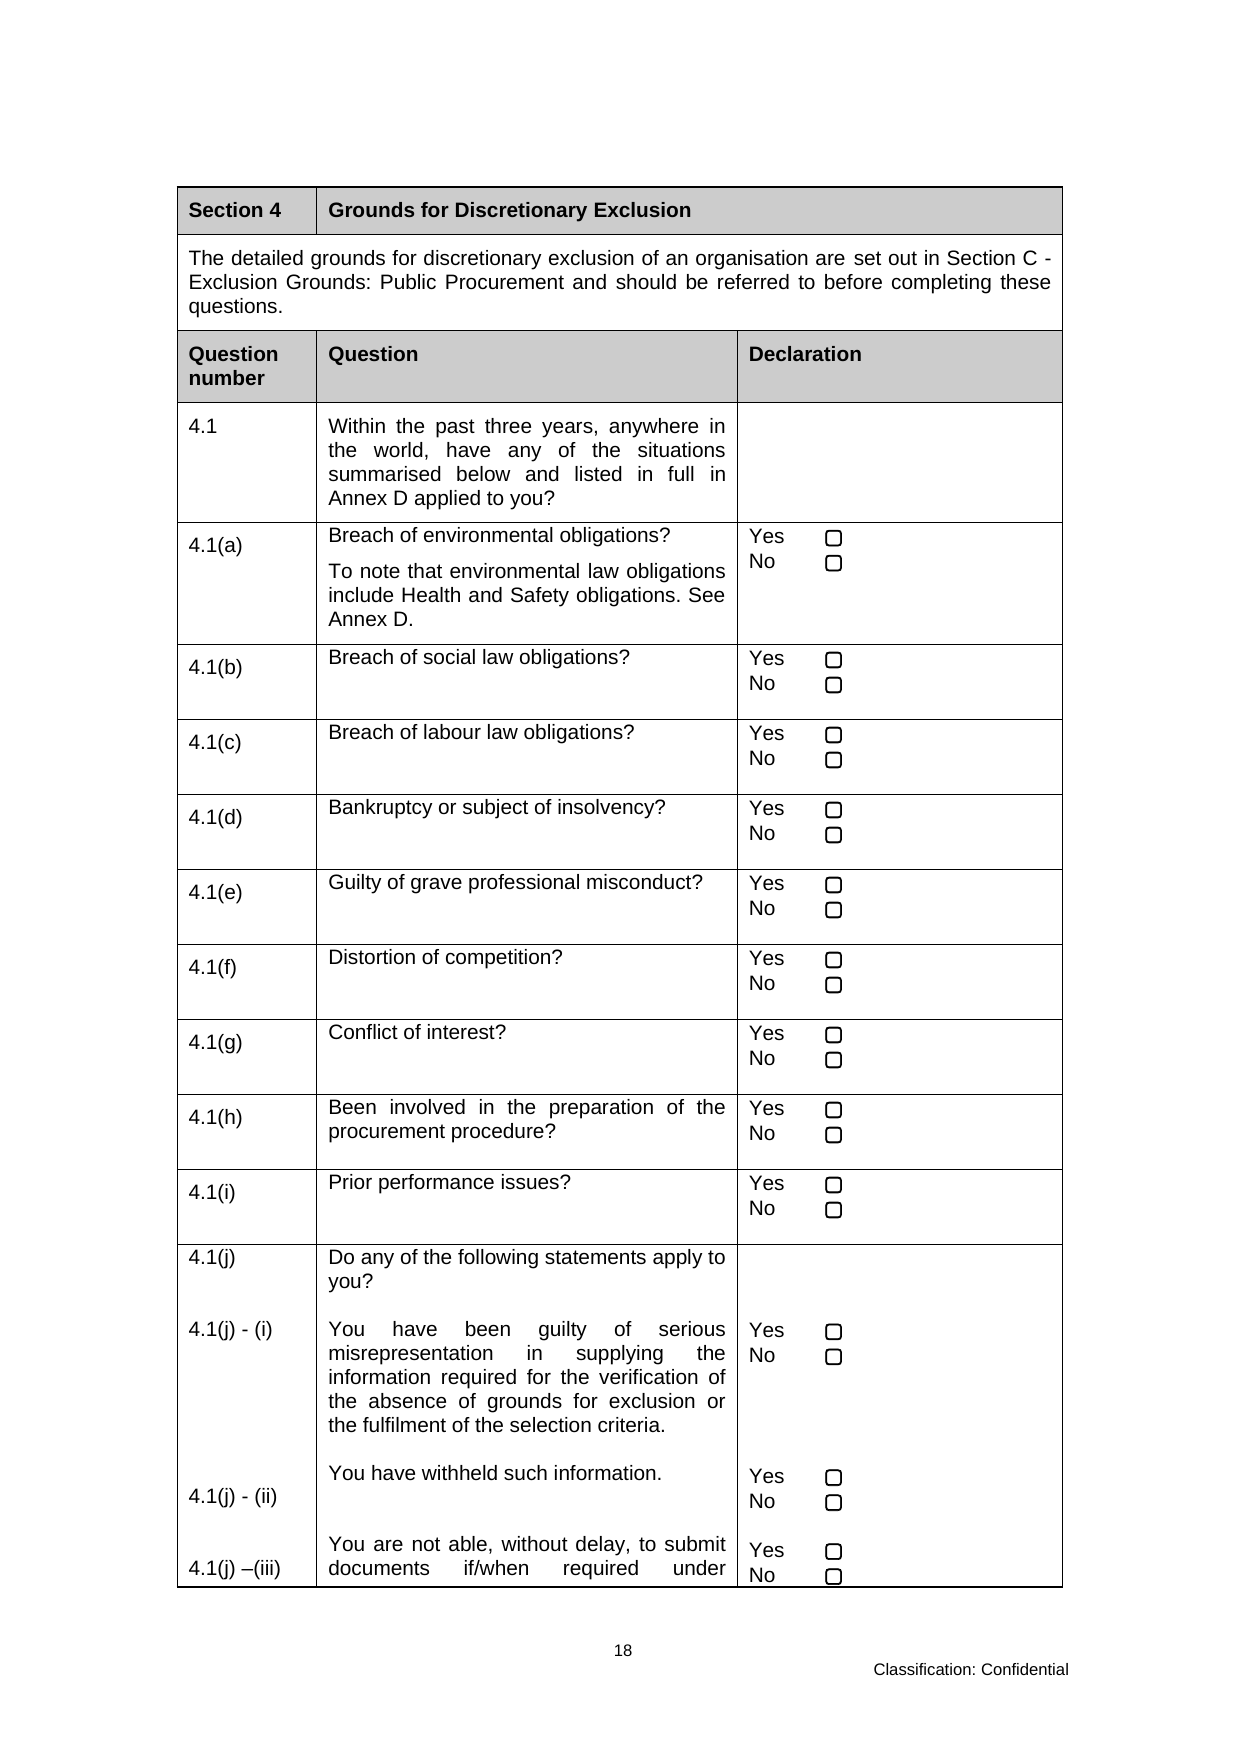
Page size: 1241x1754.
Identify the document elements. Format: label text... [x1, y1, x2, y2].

table_cell Question [317, 331, 737, 402]
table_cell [178, 1245, 316, 1586]
table_cell Yes ▢ No ▢ [738, 720, 1062, 794]
table_cell Yes ▢ No ▢ [738, 1020, 1062, 1094]
table_cell 4.1(h) [178, 1095, 316, 1169]
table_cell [317, 1245, 737, 1586]
table_cell Distortion of competition? [317, 945, 737, 1019]
table_cell Yes ▢ No ▢ [738, 645, 1062, 719]
table_cell Guilty of grave professional misconduct? [317, 870, 737, 944]
table_cell [738, 403, 1062, 522]
table_cell 4.1(i) [178, 1170, 316, 1244]
table_cell Breach of environmental obligations? To note that environmental law obligations include Health and Safety obligations. See Annex D. [317, 523, 737, 644]
table_cell 4.1(g) [178, 1020, 316, 1094]
table_cell Breach of social law obligations? [317, 645, 737, 719]
table_cell 4.1(e) [178, 870, 316, 944]
table_cell The detailed grounds for discretionary exclusion of an organisation are set out in Section C - Exclusion Grounds: Public Procurement and should be referred to before completing these questions. [178, 235, 1062, 330]
table_header Section 4 [178, 188, 316, 234]
table_cell Yes ▢ No ▢ [738, 795, 1062, 869]
table_cell Conflict of interest? [317, 1020, 737, 1094]
table_cell Prior performance issues? [317, 1170, 737, 1244]
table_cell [738, 1245, 1062, 1586]
table_cell 4.1(a) [178, 523, 316, 644]
table_cell Yes ▢ No ▢ [738, 1170, 1062, 1244]
table_cell Bankruptcy or subject of insolvency? [317, 795, 737, 869]
table_cell Yes ▢ No ▢ [738, 523, 1062, 644]
table_cell 4.1(d) [178, 795, 316, 869]
table_cell 4.1(b) [178, 645, 316, 719]
table_cell Within the past three years, anywhere in the world, have any of the situations summarised below and listed in full in Annex D applied to you? [317, 403, 737, 522]
table_cell Question number [178, 331, 316, 402]
table_cell 4.1 [178, 403, 316, 522]
table_cell 4.1(c) [178, 720, 316, 794]
table_cell Breach of labour law obligations? [317, 720, 737, 794]
table_cell Yes ▢ No ▢ [738, 1095, 1062, 1169]
table_cell Declaration [738, 331, 1062, 402]
table_cell 4.1(f) [178, 945, 316, 1019]
table_header Grounds for Discretionary Exclusion [317, 188, 1062, 234]
table_cell Yes ▢ No ▢ [738, 870, 1062, 944]
table_cell Yes ▢ No ▢ [738, 945, 1062, 1019]
table_cell Been involved in the preparation of the procurement procedure? [317, 1095, 737, 1169]
